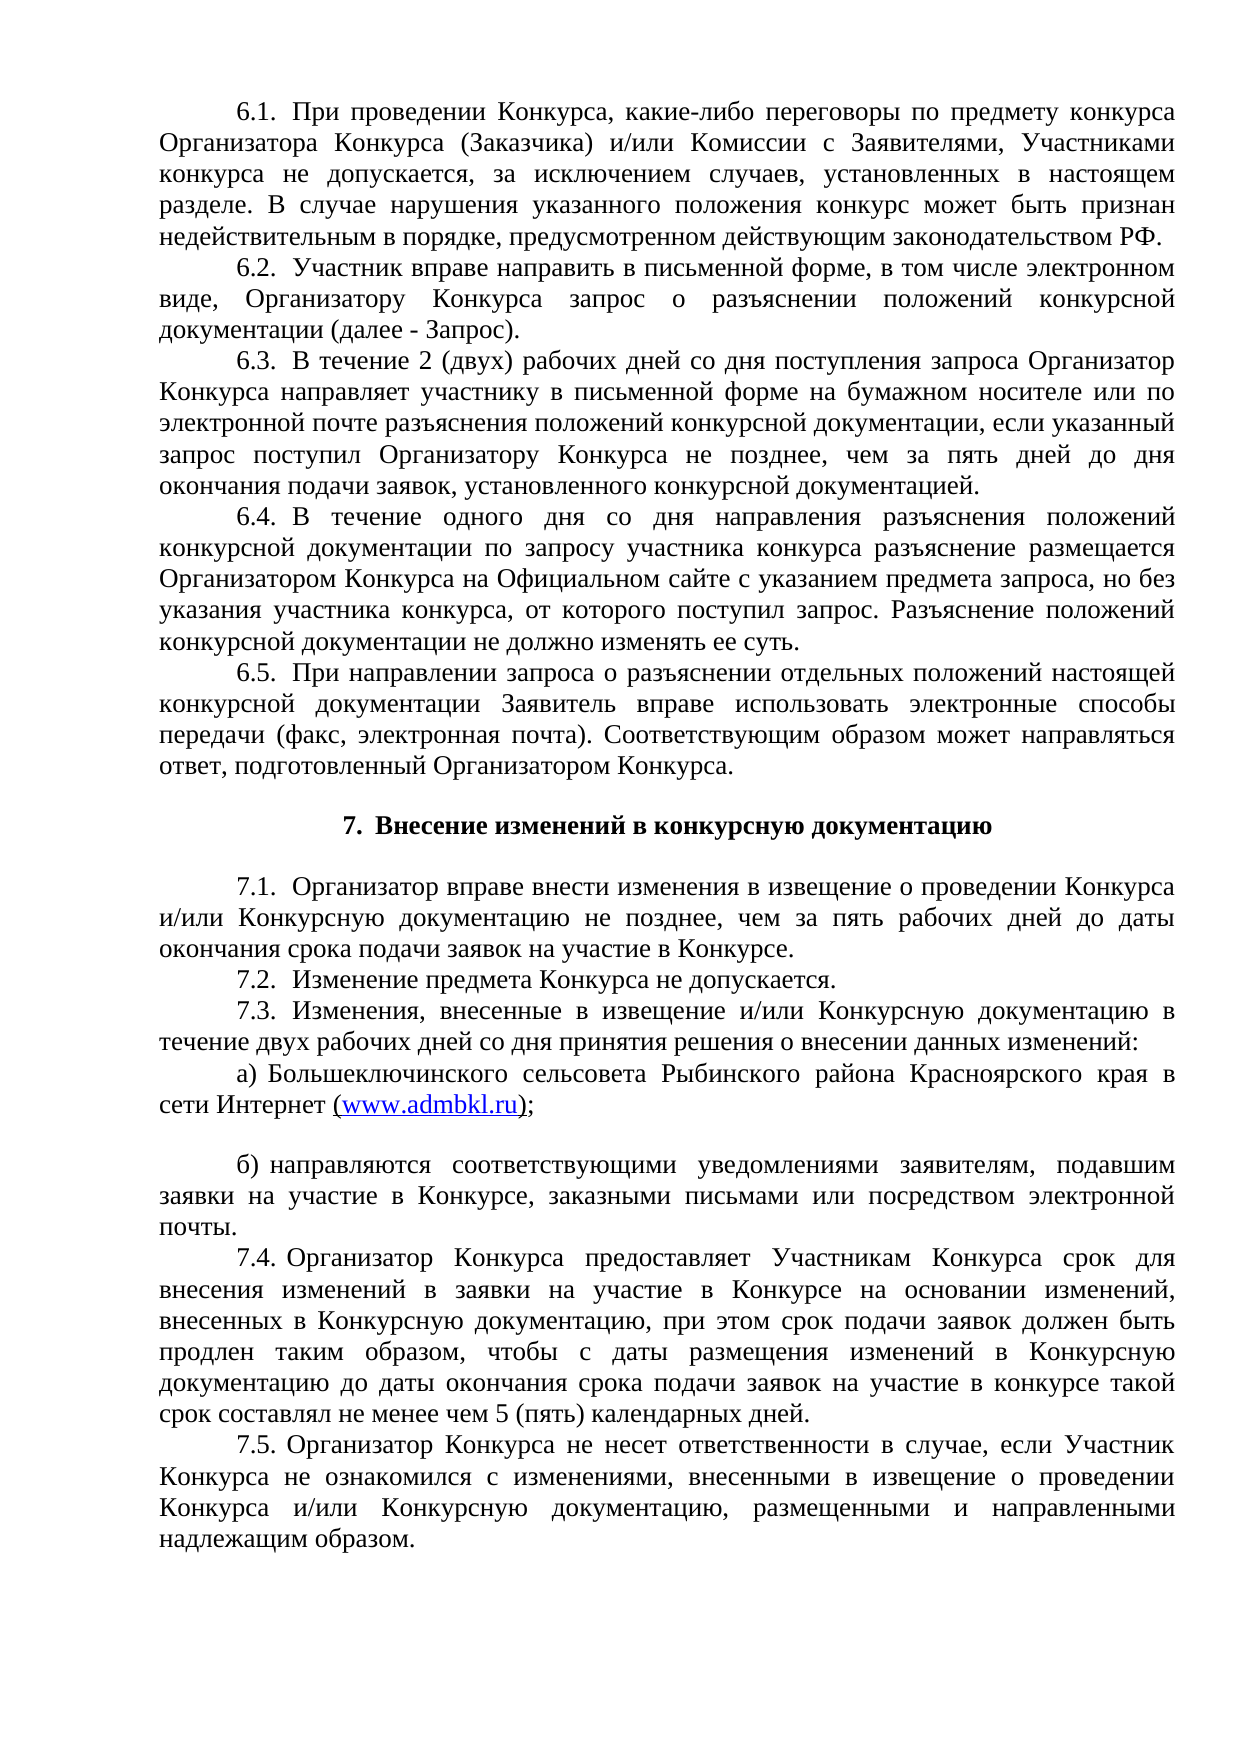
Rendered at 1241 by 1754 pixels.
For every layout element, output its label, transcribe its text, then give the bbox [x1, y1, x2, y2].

list Изменения, внесенные в извещение и/или Конкурсную документацию в течение двух рабочих дней со дня принятия решения о внесении данных изменений: [159, 994, 1176, 1057]
list Организатор Конкурса не несет ответственности в случае, если Участник Конкурса не ознакомился с изменениями, внесенными в извещение о проведении Конкурса и/или Конкурсную документацию, размещенными и направленными надлежащим образом. [159, 1428, 1176, 1553]
list В течение одного дня со дня направления разъяснения положений конкурсной документации по запросу участника конкурса разъяснение размещается Организатором Конкурса на Официальном сайте с указанием предмета запроса, но без указания участника конкурса, от которого поступил запрос. Разъяснение положений конкурсной документации не должно изменять ее суть. [159, 500, 1176, 656]
list Изменение предмета Конкурса не допускается. [159, 963, 1176, 994]
list Организатор вправе внести изменения в извещение о проведении Конкурса и/или Конкурсную документацию не позднее, чем за пять рабочих дней до даты окончания срока подачи заявок на участие в Конкурсе. [159, 870, 1176, 963]
list При направлении запроса о разъяснении отдельных положений настоящей конкурсной документации Заявитель вправе использовать электронные способы передачи (факс, электронная почта). Соответствующим образом может направляться ответ, подготовленный Организатором Конкурса. [159, 656, 1176, 780]
text а) Большеключинского сельсовета Рыбинского района Красноярского края в сети Интернет (www.admbkl.ru); [159, 1057, 1176, 1119]
list Участник вправе направить в письменной форме, в том числе электронном виде, Организатору Конкурса запрос о разъяснении положений конкурсной документации (далее - Запрос). [159, 251, 1176, 344]
list В течение 2 (двух) рабочих дней со дня поступления запроса Организатор Конкурса направляет участнику в письменной форме на бумажном носителе или по электронной почте разъяснения положений конкурсной документации, если указанный запрос поступил Организатору Конкурса не позднее, чем за пять дней до дня окончания подачи заявок, установленного конкурсной документацией. [159, 344, 1176, 500]
list При проведении Конкурса, какие-либо переговоры по предмету конкурса Организатора Конкурса (Заказчика) и/или Комиссии с Заявителями, Участниками конкурса не допускается, за исключением случаев, установленных в настоящем разделе. В случае нарушения указанного положения конкурс может быть признан недействительным в порядке, предусмотренном действующим законодательством РФ. [159, 95, 1176, 251]
text б) направляются соответствующими уведомлениями заявителям, подавшим заявки на участие в Конкурсе, заказными письмами или посредством электронной почты. [159, 1148, 1176, 1242]
list Организатор Конкурса предоставляет Участникам Конкурса срок для внесения изменений в заявки на участие в Конкурсе на основании изменений, внесенных в Конкурсную документацию, при этом срок подачи заявок должен быть продлен таким образом, чтобы с даты размещения изменений в Конкурсную документацию до даты окончания срока подачи заявок на участие в конкурсе такой срок составлял не менее чем 5 (пять) календарных дней. [159, 1242, 1176, 1428]
list Внесение изменений в конкурсную документацию [159, 809, 1176, 841]
